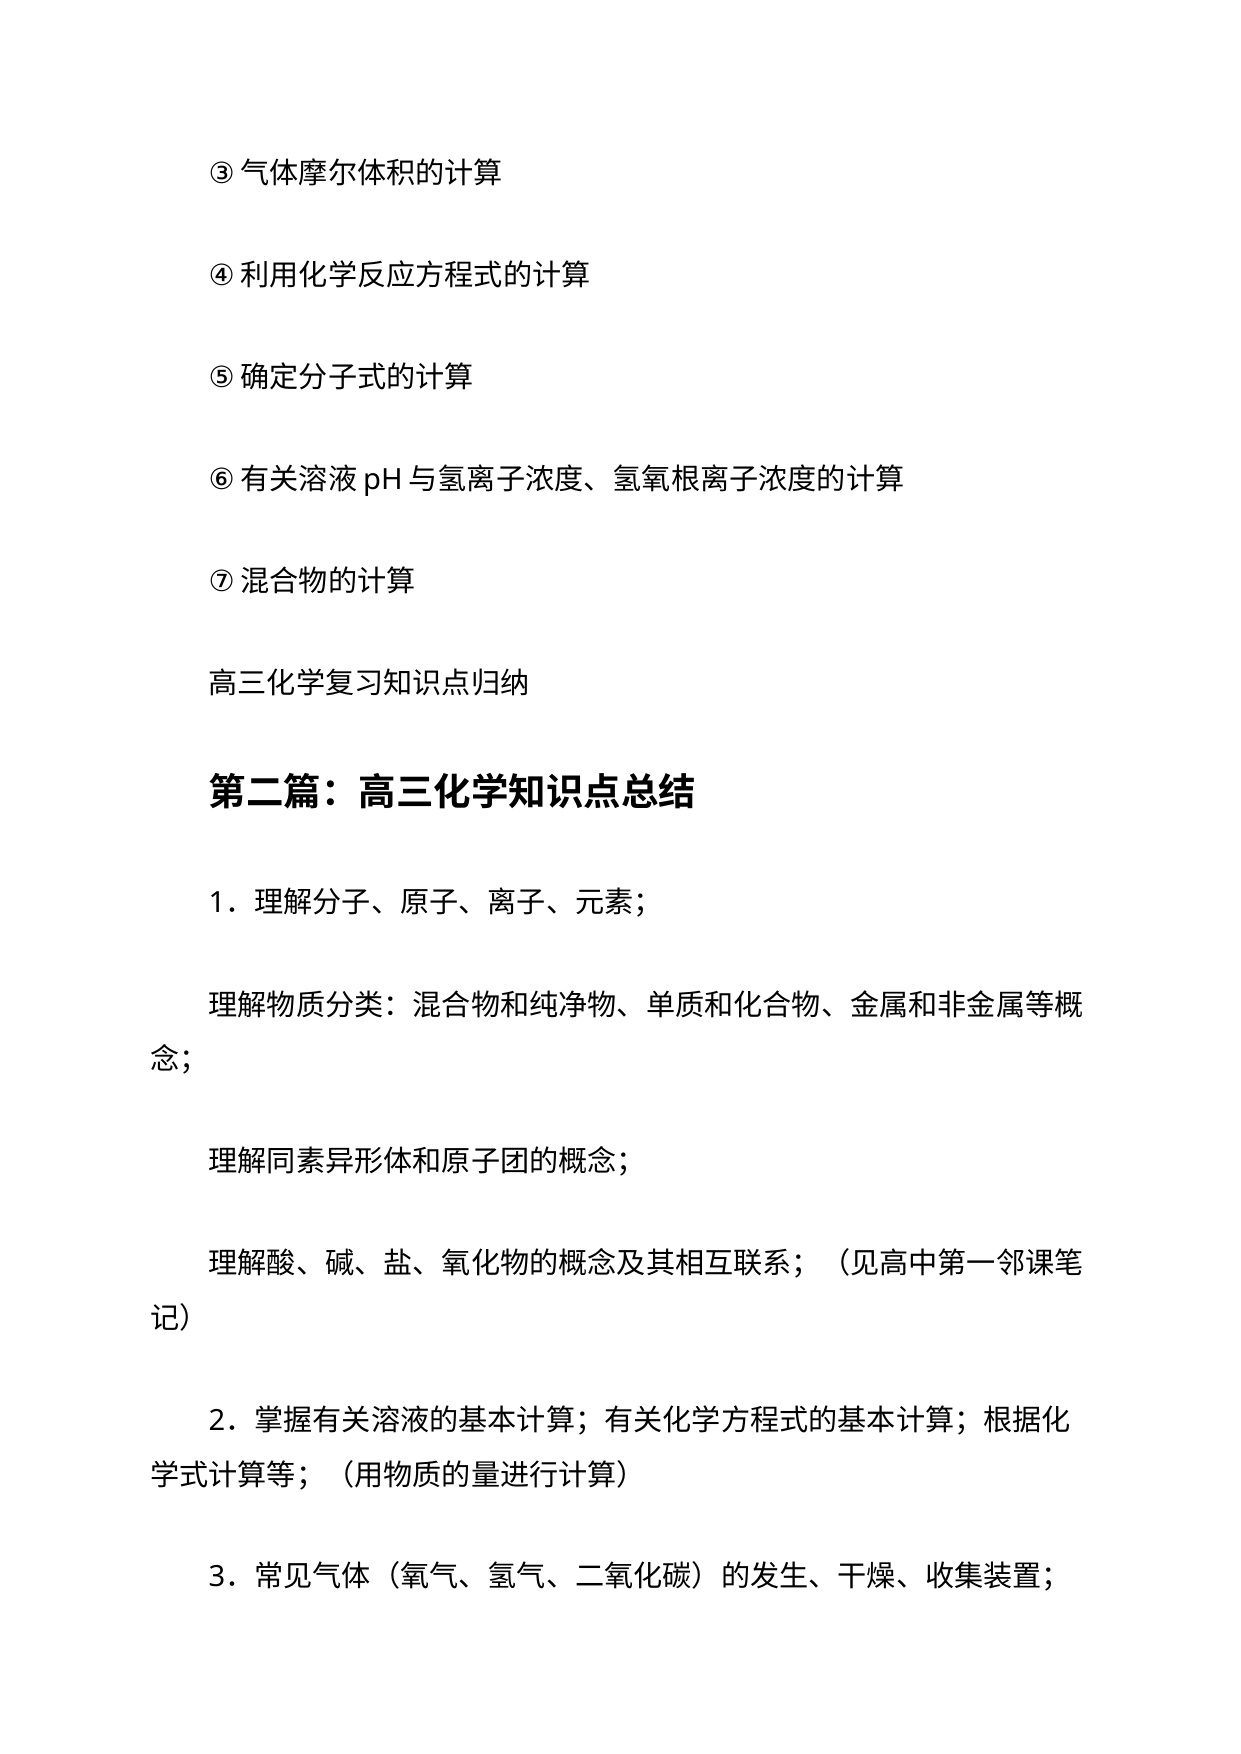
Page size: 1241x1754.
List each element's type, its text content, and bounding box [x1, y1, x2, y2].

text 1．理解分子、原子、离子、元素； [150, 879, 1090, 921]
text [150, 1553, 1090, 1595]
text 高三化学复习知识点归纳 [150, 660, 1090, 702]
text 理解物质分类：混合物和纯净物、单质和化合物、金属和非金属等概念； [150, 981, 1090, 1078]
text 第二篇：高三化学知识点总结 [150, 762, 1090, 816]
text 理解酸、碱、盐、氧化物的概念及其相互联系；（见高中第一邻课笔记） [150, 1239, 1090, 1337]
text ⑤确定分子式的计算 [150, 354, 1090, 396]
text ⑥有关溶液pH与氢离子浓度、氢氧根离子浓度的计算 [150, 456, 1090, 498]
text ④利用化学反应方程式的计算 [150, 252, 1090, 294]
text 理解同素异形体和原子团的概念； [150, 1138, 1090, 1180]
text ⑦混合物的计算 [150, 558, 1090, 600]
text ③气体摩尔体积的计算 [150, 150, 1090, 192]
text 2．掌握有关溶液的基本计算；有关化学方程式的基本计算；根据化学式计算等；（用物质的量进行计算） [150, 1396, 1090, 1493]
